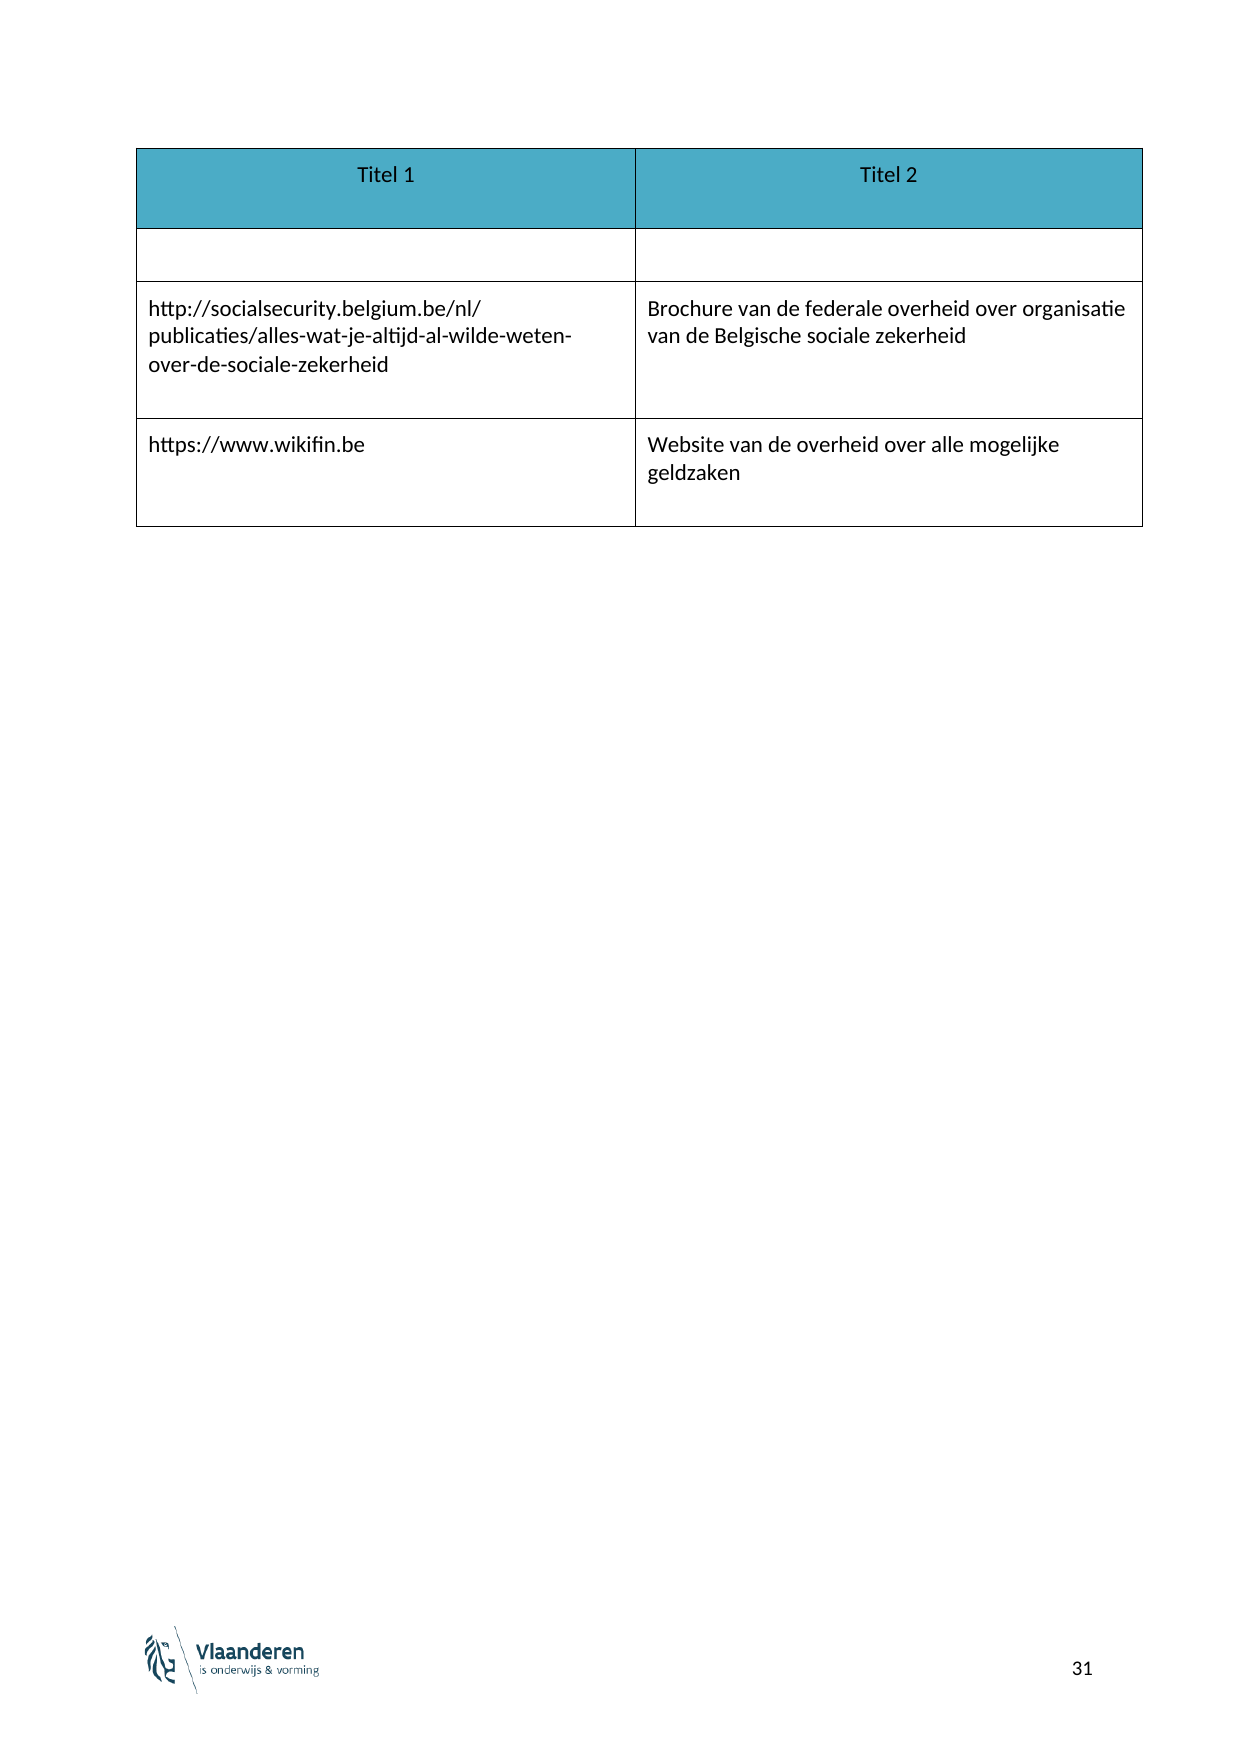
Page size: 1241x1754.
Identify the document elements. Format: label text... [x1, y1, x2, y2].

table_cell https://www.wikifin.be [137, 419, 635, 526]
picture [144, 1626, 327, 1694]
table_cell Website van de overheid over alle mogelijke geldzaken [636, 419, 1142, 526]
table_header Titel 1 [137, 149, 635, 228]
table_cell [137, 229, 635, 281]
table_cell [636, 229, 1142, 281]
table_cell Brochure van de federale overheid over organisatie van de Belgische sociale zekerheid [636, 282, 1142, 417]
table_cell http://socialsecurity.belgium.be/nl/publicaties/alles-wat-je-altijd-al-wilde-weten-over-de-sociale-zekerheid [137, 282, 635, 417]
table_header Titel 2 [636, 149, 1142, 228]
